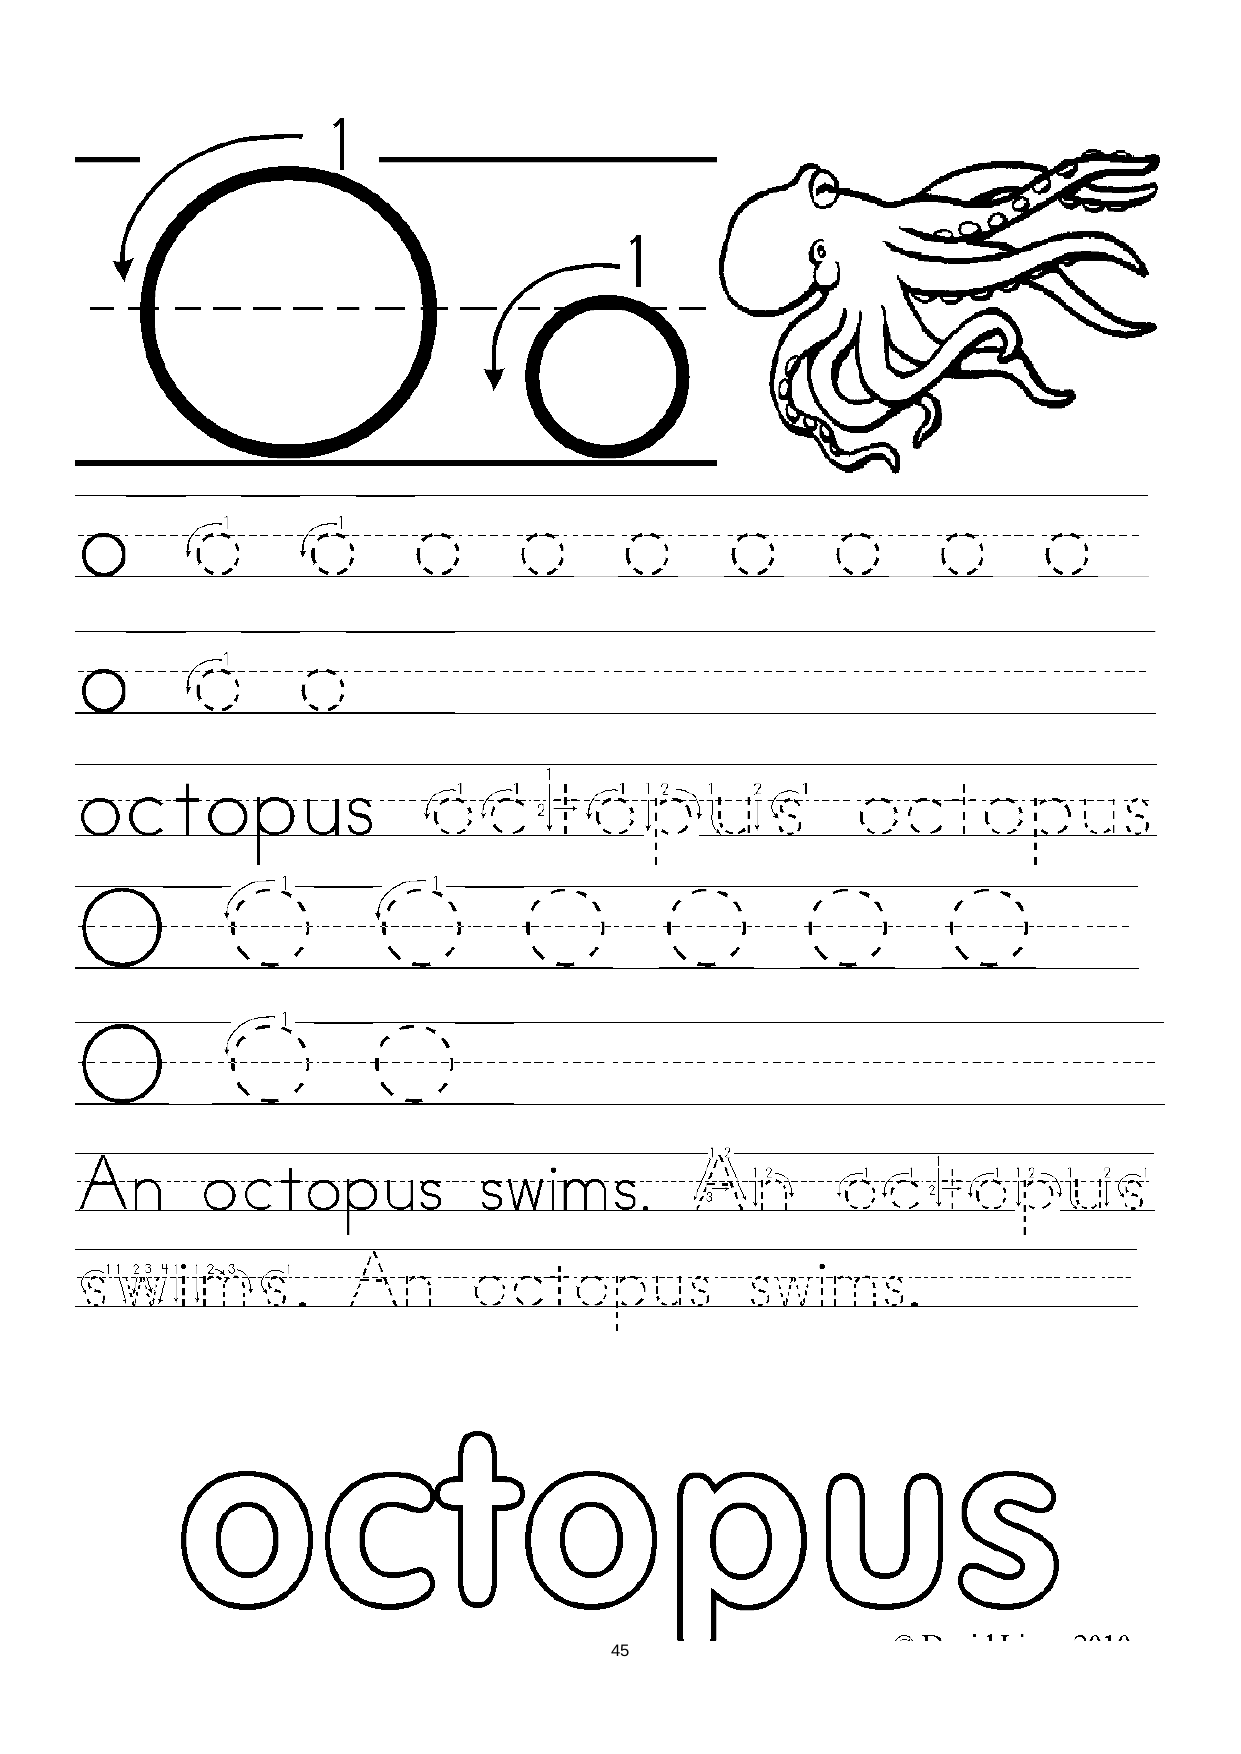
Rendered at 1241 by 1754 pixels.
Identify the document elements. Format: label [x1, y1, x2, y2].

picture [75, 75, 1166, 1641]
